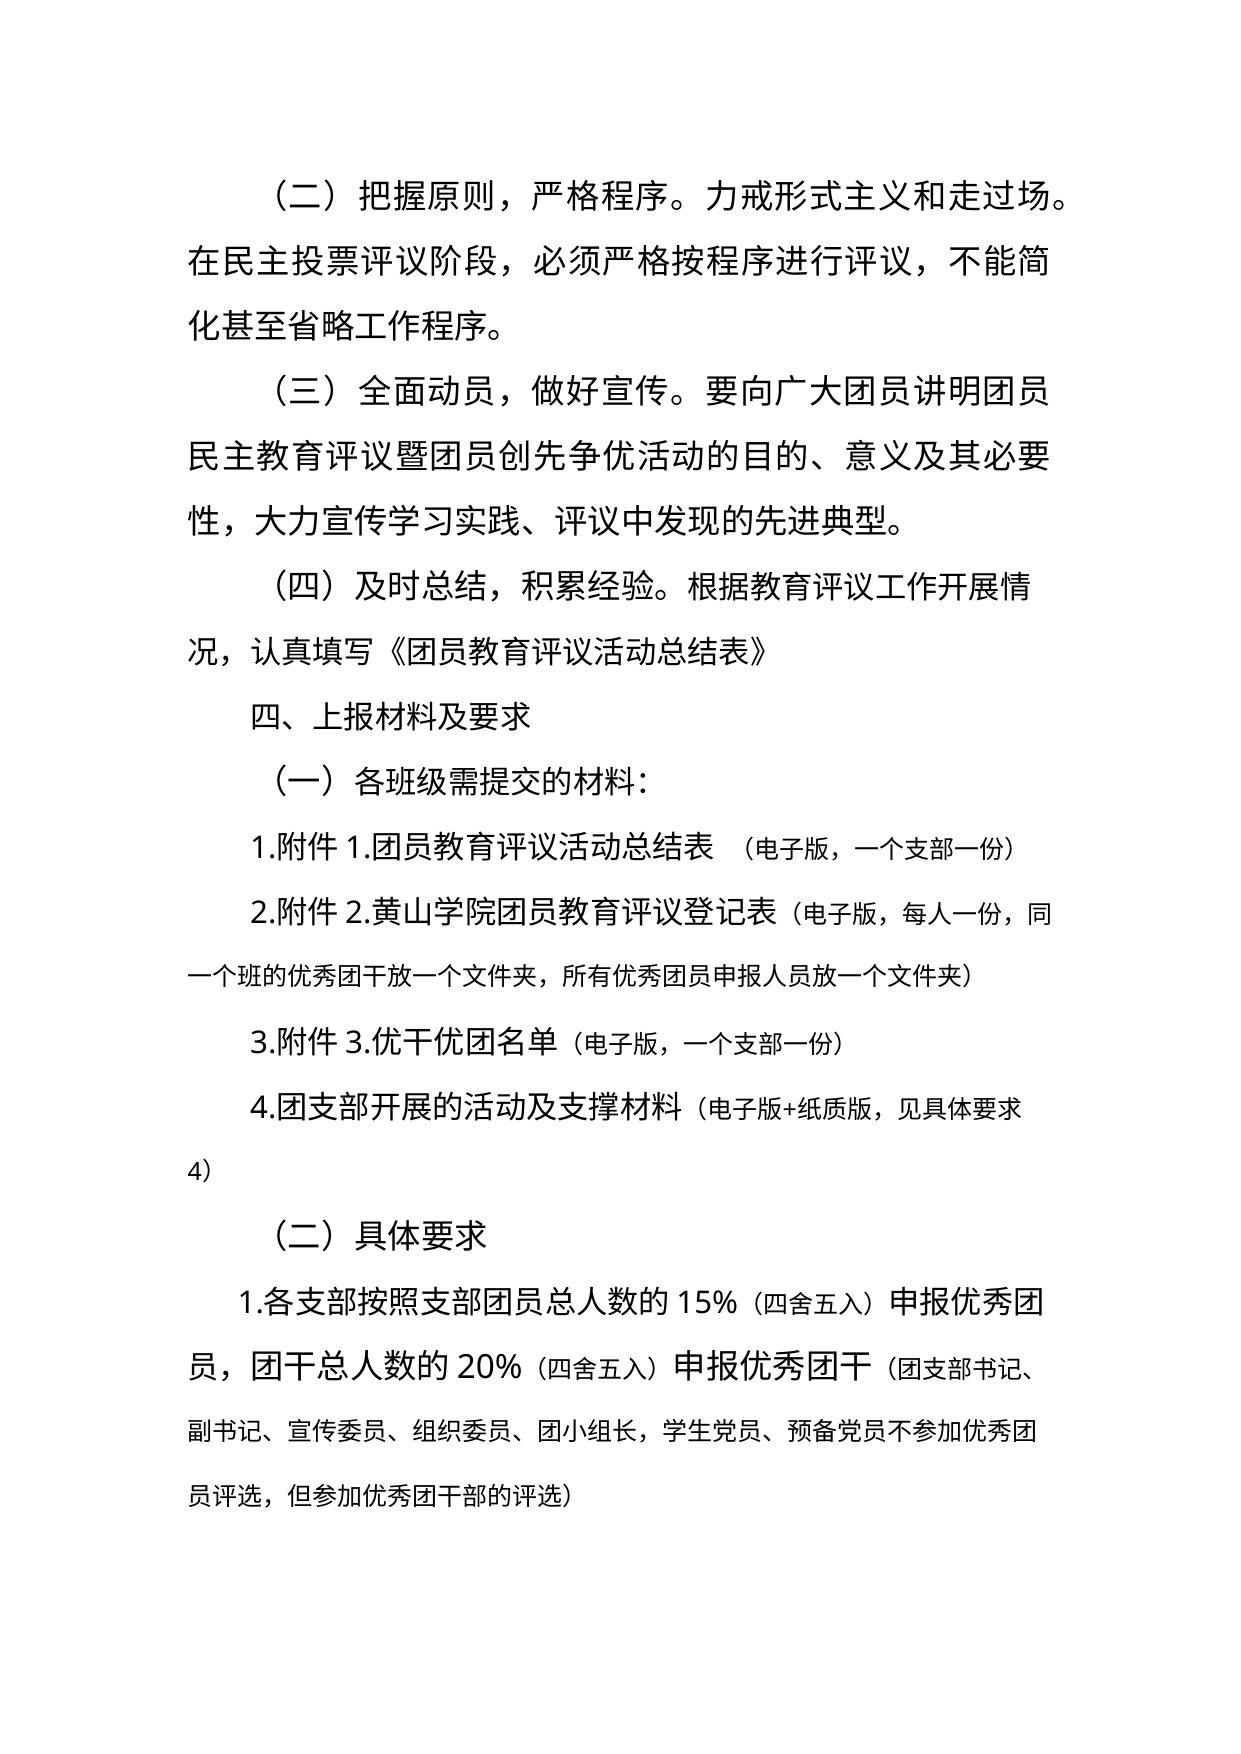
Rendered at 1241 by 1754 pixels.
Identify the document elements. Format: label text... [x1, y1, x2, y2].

text 四、上报材料及要求 [187, 682, 1053, 747]
text 3.附件3.优干优团名单（电子版，一个支部一份） [187, 1007, 1053, 1072]
text 4.团支部开展的活动及支撑材料（电子版+纸质版，见具体要求4） [187, 1072, 1053, 1202]
text （三）全面动员，做好宣传。要向广大团员讲明团员民主教育评议暨团员创先争优活动的目的、意义及其必要性，大力宣传学习实践、评议中发现的先进典型。 [187, 357, 1053, 552]
text （一）各班级需提交的材料： [187, 747, 1053, 812]
text （四）及时总结，积累经验。根据教育评议工作开展情况，认真填写《团员教育评议活动总结表》 [187, 552, 1053, 682]
text 1.附件1.团员教育评议活动总结表 （电子版，一个支部一份） [187, 812, 1053, 877]
text 2.附件2.黄山学院团员教育评议登记表（电子版，每人一份，同一个班的优秀团干放一个文件夹，所有优秀团员申报人员放一个文件夹） [187, 877, 1053, 1007]
text 1.各支部按照支部团员总人数的15%（四舍五入）申报优秀团员，团干总人数的20%（四舍五入）申报优秀团干（团支部书记、副书记、宣传委员、组织委员、团小组长，学生党员、预备党员不参加优秀团员评选，但参加优秀团干部的评选） [187, 1267, 1053, 1527]
text （二）把握原则，严格程序。力戒形式主义和走过场。在民主投票评议阶段，必须严格按程序进行评议，不能简化甚至省略工作程序。 [187, 162, 1053, 357]
text （二）具体要求 [187, 1202, 1053, 1267]
